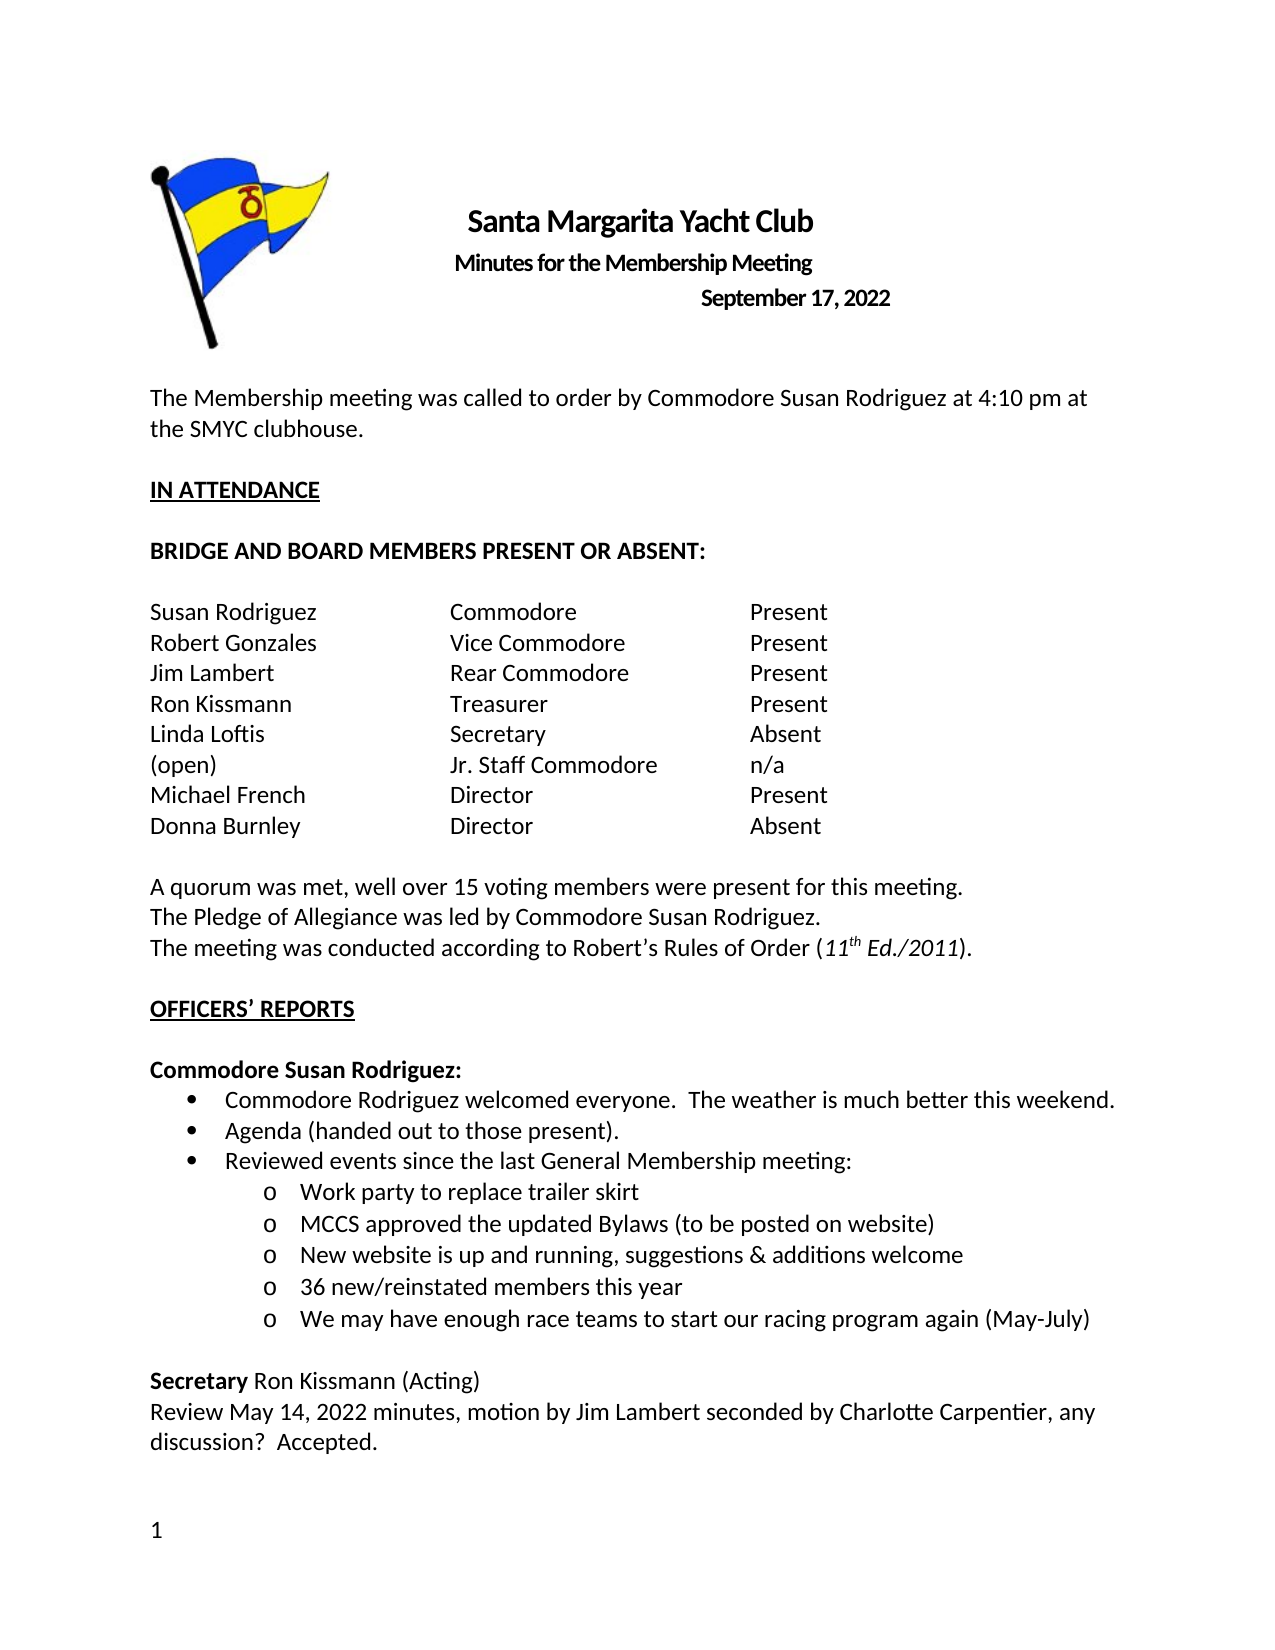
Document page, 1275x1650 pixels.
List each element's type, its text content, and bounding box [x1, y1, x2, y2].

text Michael French Director Present [150, 779, 1125, 810]
text The Membership meeting was called to order by Commodore Susan Rodriguez at 4:10 pm at the SMYC clubhouse. [150, 382, 1125, 443]
text OFFICERS’ REPORTS [150, 993, 1125, 1023]
text BRIDGE AND BOARD MEMBERS PRESENT OR ABSENT: [150, 535, 1125, 566]
list Reviewed events since the last General Membership meeting: [187, 1146, 1125, 1176]
text Commodore Susan Rodriguez: [150, 1054, 1125, 1084]
text Susan Rodriguez Commodore Present [150, 596, 1125, 627]
text A quorum was met, well over 15 voting members were present for this meeting. [150, 871, 1125, 901]
list Agenda (handed out to those present). [187, 1115, 1125, 1146]
list We may have enough race teams to start our racing program again (May-July) [262, 1303, 1125, 1335]
text Review May 14, 2022 minutes, motion by Jim Lambert seconded by Charlotte Carpentier, any discussion? Accepted. [150, 1396, 1125, 1457]
text Linda Loftis Secretary Absent [150, 718, 1125, 749]
list MCCS approved the updated Bylaws (to be posted on website) [262, 1208, 1125, 1239]
title September 17, 2022 [337, 282, 1125, 312]
text Secretary Ron Kissmann (Acting) [150, 1365, 1125, 1396]
list New website is up and running, suggestions & additions welcome [262, 1239, 1125, 1271]
picture [140, 150, 337, 356]
text Ron Kissmann Treasurer Present [150, 688, 1125, 718]
text Donna Burnley Director Absent [150, 810, 1125, 840]
list 36 new/reinstated members this year [262, 1271, 1125, 1303]
list Commodore Rodriguez welcomed everyone. The weather is much better this weekend. [187, 1084, 1125, 1115]
text The meeting was conducted according to Robert’s Rules of Order (11th Ed./2011). [150, 932, 1125, 962]
text Robert Gonzales Vice Commodore Present [150, 627, 1125, 657]
title Santa Margarita Yacht Club [337, 200, 1125, 241]
list Work party to replace trailer skirt [262, 1176, 1125, 1208]
text IN ATTENDANCE [150, 474, 1125, 504]
title Minutes for the Membership Meeting [337, 247, 1125, 277]
text (open) Jr. Staff Commodore n/a [150, 749, 1125, 779]
text Jim Lambert Rear Commodore Present [150, 657, 1125, 688]
text The Pledge of Allegiance was led by Commodore Susan Rodriguez. [150, 901, 1125, 932]
